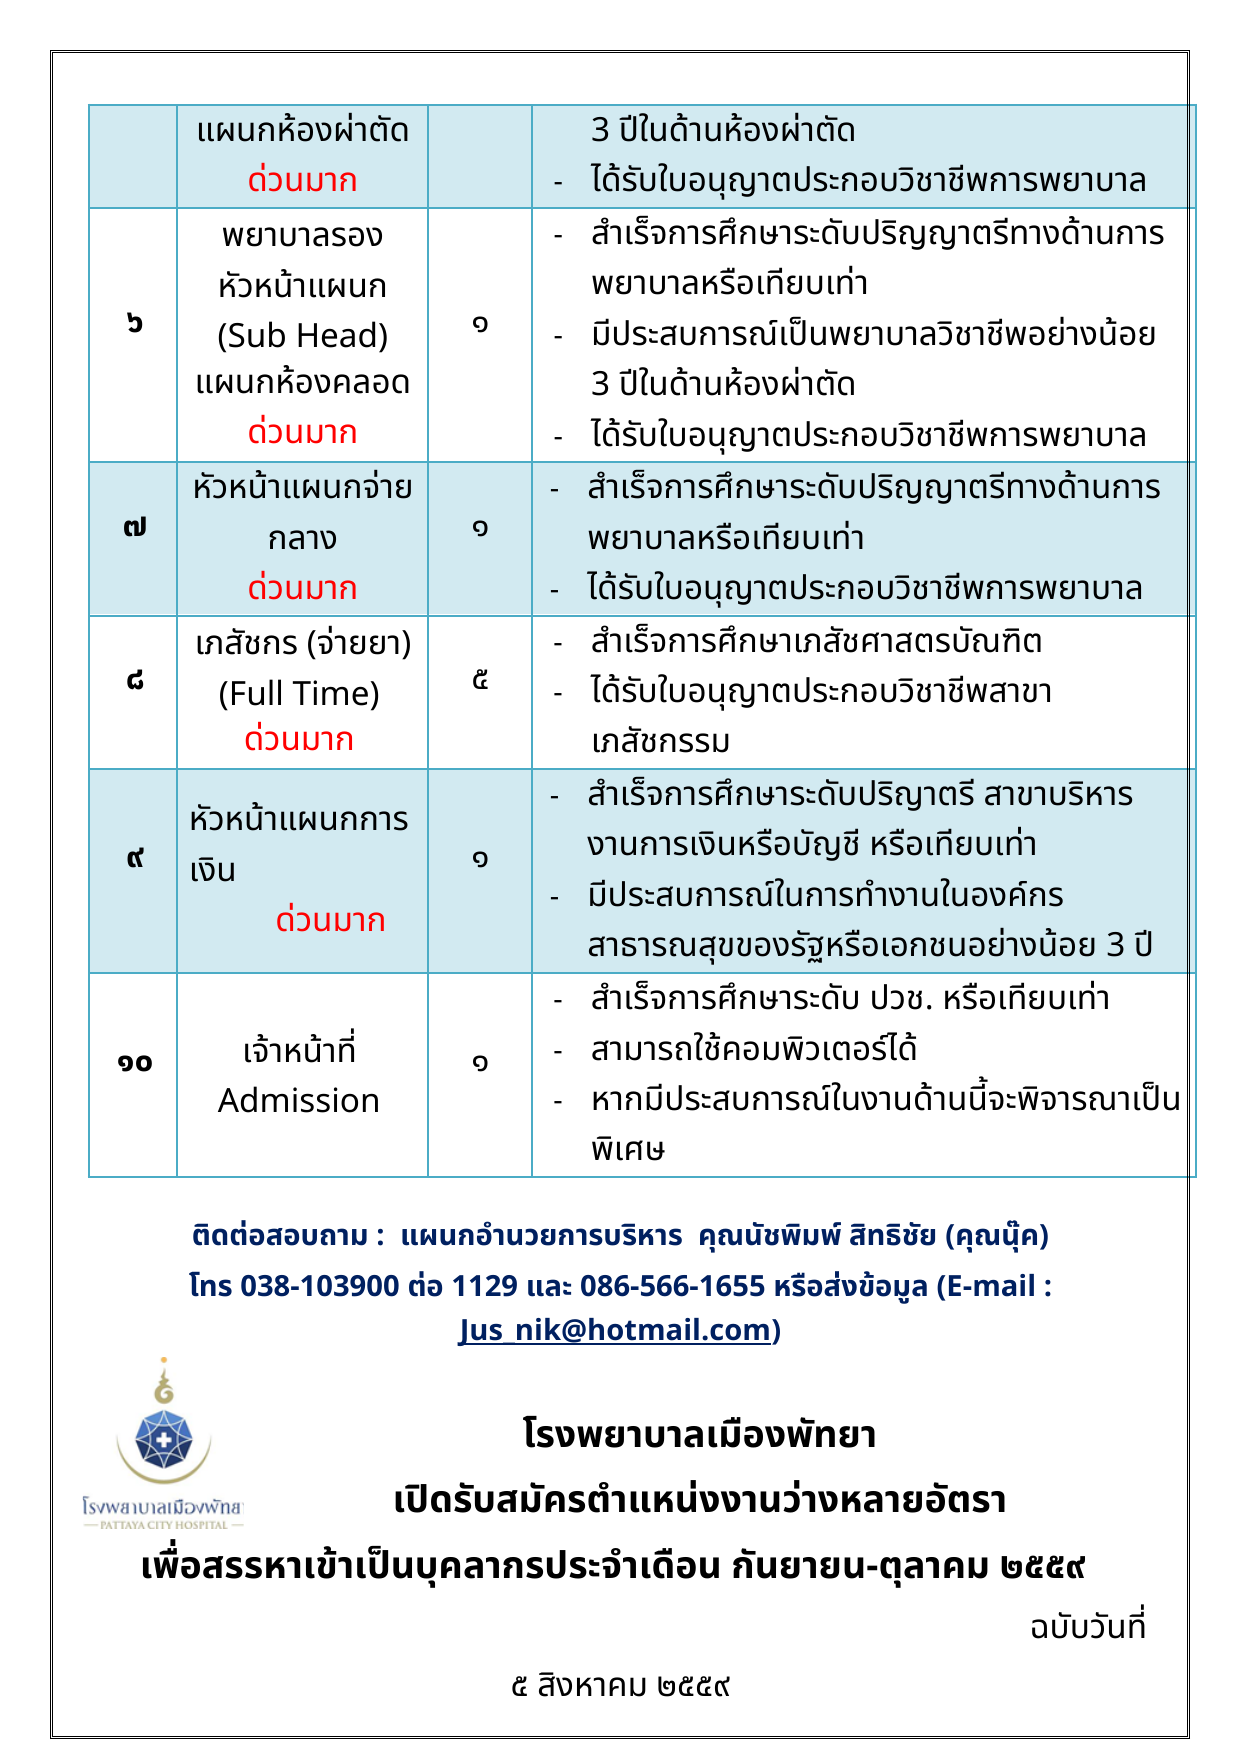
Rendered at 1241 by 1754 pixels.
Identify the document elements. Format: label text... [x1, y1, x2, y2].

table_cell ๙ [90, 770, 176, 972]
picture [81, 1357, 244, 1526]
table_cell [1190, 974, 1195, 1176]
table_cell ๕ [90, 106, 176, 207]
table_cell สำเร็จการศึกษาระดับ ปวช. หรือเทียบเท่า สามารถใช้คอมพิวเตอร์ได้ หากมีประสบการณ์ในงานด้านนี้จะพิจารณาเป็นพิเศษ [533, 974, 1187, 1176]
table_cell ๖ [90, 209, 176, 461]
text โรงพยาบาลเมืองพัทยา [244, 1408, 1137, 1464]
text เปิดรับสมัครตำแหน่งงานว่างหลายอัตรา [89, 1473, 1137, 1529]
table_cell หัวหน้าแผนกการเงิน ด่วนมาก [178, 770, 427, 972]
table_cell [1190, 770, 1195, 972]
text โทร 038-103900 ต่อ 1129 และ 086-566-1655 หรือส่งข้อมูล (E-mail : Jus_nik@hotmail.com) [89, 1265, 1152, 1349]
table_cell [178, 106, 427, 207]
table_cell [533, 106, 1187, 207]
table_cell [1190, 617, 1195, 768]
table_cell ๘ [90, 617, 176, 768]
table_cell ๑ [429, 974, 531, 1176]
text ฉบับวันที่ ๕ สิงหาคม ๒๕๕๙ [89, 1603, 1152, 1712]
table_cell ๑ [429, 106, 531, 207]
text เพื่อสรรหาเข้าเป็นบุคลากรประจำเดือน กันยายน-ตุลาคม ๒๕๕๙ [89, 1538, 1137, 1595]
table_cell สำเร็จการศึกษาระดับปริญญาตรีทางด้านการพยาบาลหรือเทียบเท่า ได้รับใบอนุญาตประกอบวิชาชีพการพยาบาล [533, 463, 1187, 614]
table_cell เจ้าหน้าที่ Admission [178, 974, 427, 1176]
table_cell ๑๐ [90, 974, 176, 1176]
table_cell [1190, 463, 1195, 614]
table_cell ๑ [429, 770, 531, 972]
table_cell หัวหน้าแผนกจ่ายกลาง ด่วนมาก [178, 463, 427, 614]
table_cell สำเร็จการศึกษาระดับปริญาตรี สาขาบริหารงานการเงินหรือบัญชี หรือเทียบเท่า มีประสบการณ์ในการทำงานในองค์กรสาธารณสุขของรัฐหรือเอกชนอย่างน้อย 3 ปี [533, 770, 1187, 972]
table_cell ๑ [429, 463, 531, 614]
table_cell สำเร็จการศึกษาเภสัชศาสตรบัณฑิต ได้รับใบอนุญาตประกอบวิชาชีพสาขาเภสัชกรรม [533, 617, 1187, 768]
text ติดต่อสอบถาม : แผนกอำนวยการบริหาร คุณนัชพิมพ์ สิทธิชัย (คุณนุ๊ค) [89, 1214, 1152, 1258]
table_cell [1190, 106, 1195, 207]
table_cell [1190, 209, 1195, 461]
table_cell ๕ [429, 617, 531, 768]
table_cell ๗ [90, 463, 176, 614]
table_cell เภสัชกร (จ่ายยา) (Full Time) ด่วนมาก [178, 617, 427, 768]
table_cell พยาบาลรองหัวหน้าแผนก (Sub Head) แผนกห้องคลอด ด่วนมาก [178, 209, 427, 461]
table_cell ๑ [429, 209, 531, 461]
